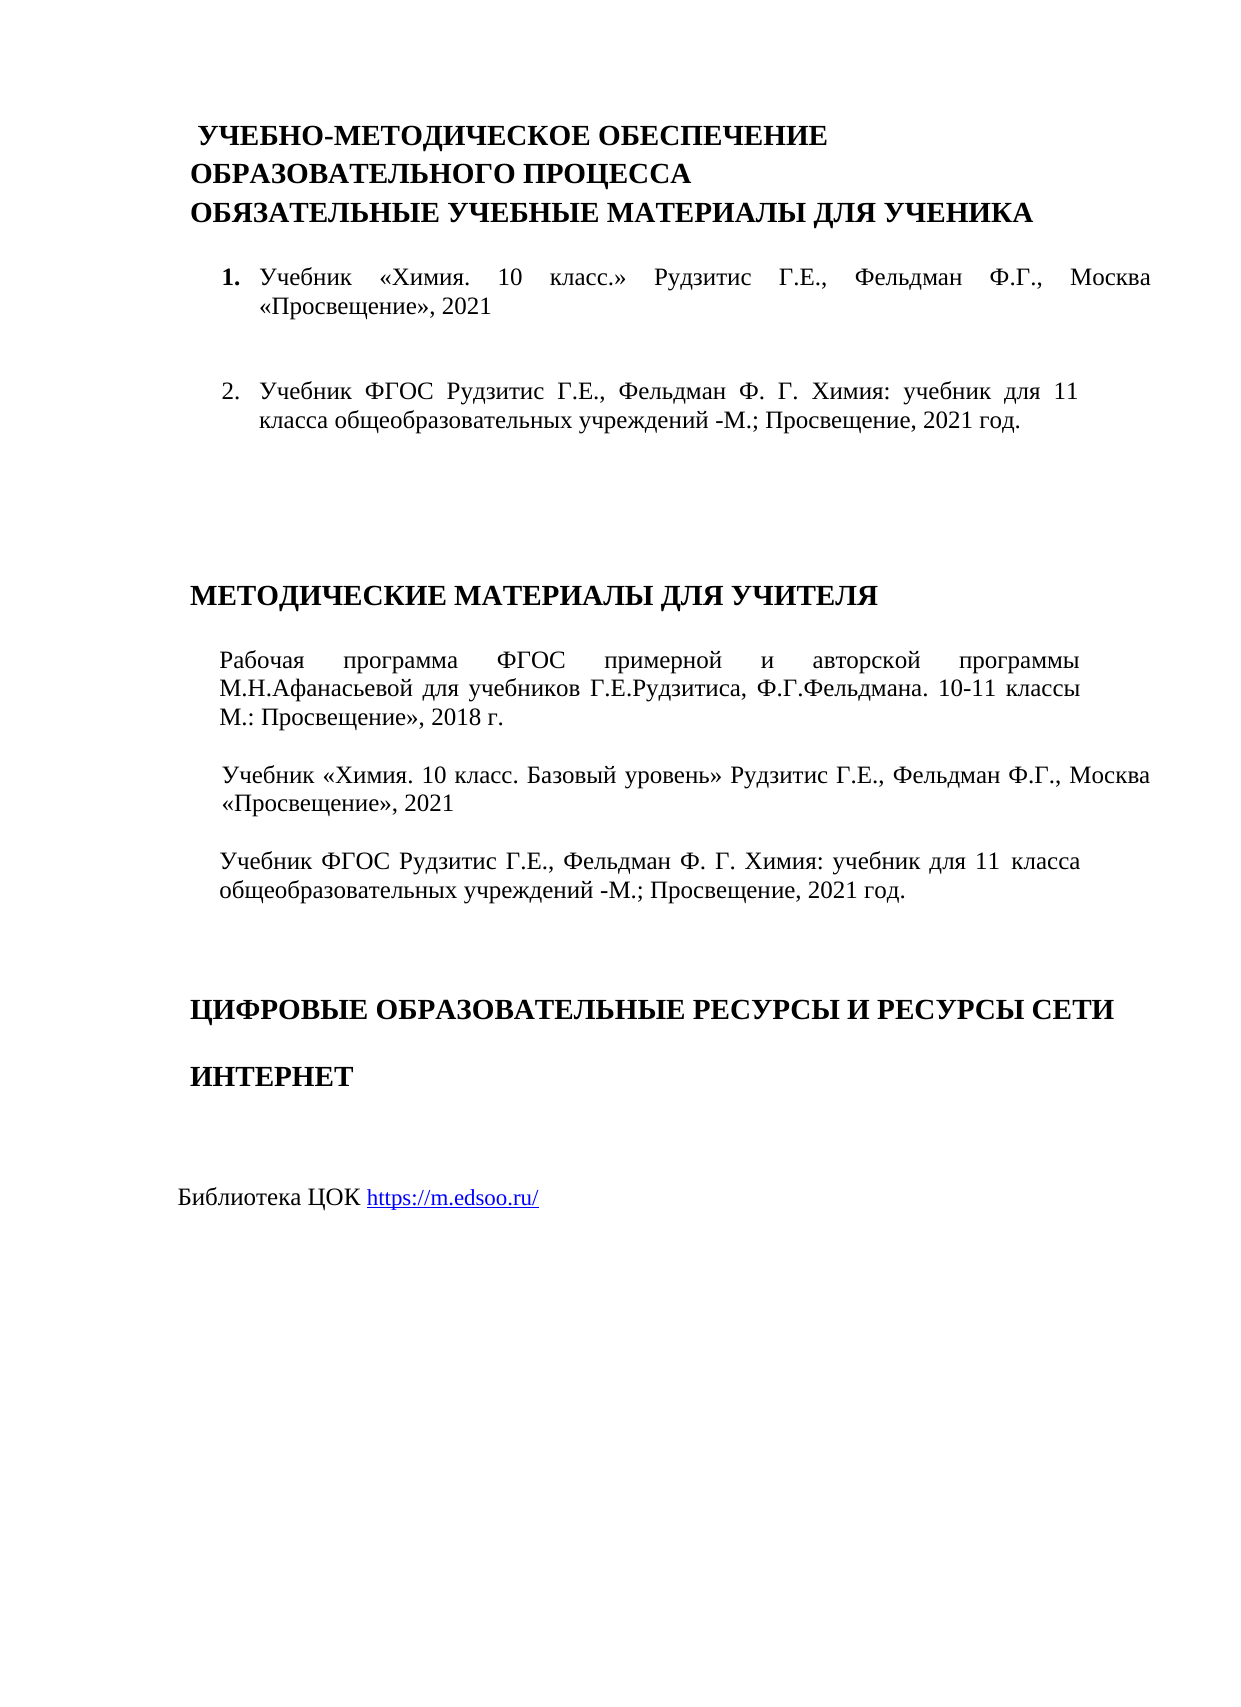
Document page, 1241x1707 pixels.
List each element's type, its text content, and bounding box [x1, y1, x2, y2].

list Учебник «Химия. 10 класс.» Рудзитис Г.Е., Фельдман Ф.Г., Москва «Просвещение», 2021 [221, 262, 1152, 320]
text Библиотека ЦОК https://m.edsoo.ru/ [177, 1182, 1152, 1211]
list Учебник ФГОС Рудзитис Г.Е., Фельдман Ф. Г. Химия: учебник для 11 класса общеобразовательных учреждений -М.; Просвещение, 2021 год. [221, 376, 1080, 433]
text ОБЯЗАТЕЛЬНЫЕ УЧЕБНЫЕ МАТЕРИАЛЫ ДЛЯ УЧЕНИКА [190, 195, 1152, 229]
text МЕТОДИЧЕСКИЕ МАТЕРИАЛЫ ДЛЯ УЧИТЕЛЯ [190, 578, 1152, 611]
text Учебник ФГОС Рудзитис Г.Е., Фельдман Ф. Г. Химия: учебник для 11 класса общеобразовательных учреждений -М.; Просвещение, 2021 год. [219, 846, 1080, 904]
text Учебник «Химия. 10 класс. Базовый уровень» Рудзитис Г.Е., Фельдман Ф.Г., Москва «Просвещение», 2021 [221, 760, 1152, 817]
text ЦИФРОВЫЕ ОБРАЗОВАТЕЛЬНЫЕ РЕСУРСЫ И РЕСУРСЫ СЕТИ ИНТЕРНЕТ [190, 992, 1152, 1092]
text УЧЕБНО-МЕТОДИЧЕСКОЕ ОБЕСПЕЧЕНИЕ ОБРАЗОВАТЕЛЬНОГО ПРОЦЕССА [190, 118, 1152, 190]
text Рабочая программа ФГОС примерной и авторской программы М.Н.Афанасьевой для учебников Г.Е.Рудзитиса, Ф.Г.Фельдмана. 10-11 классы М.: Просвещение», 2018 г. [219, 645, 1080, 731]
